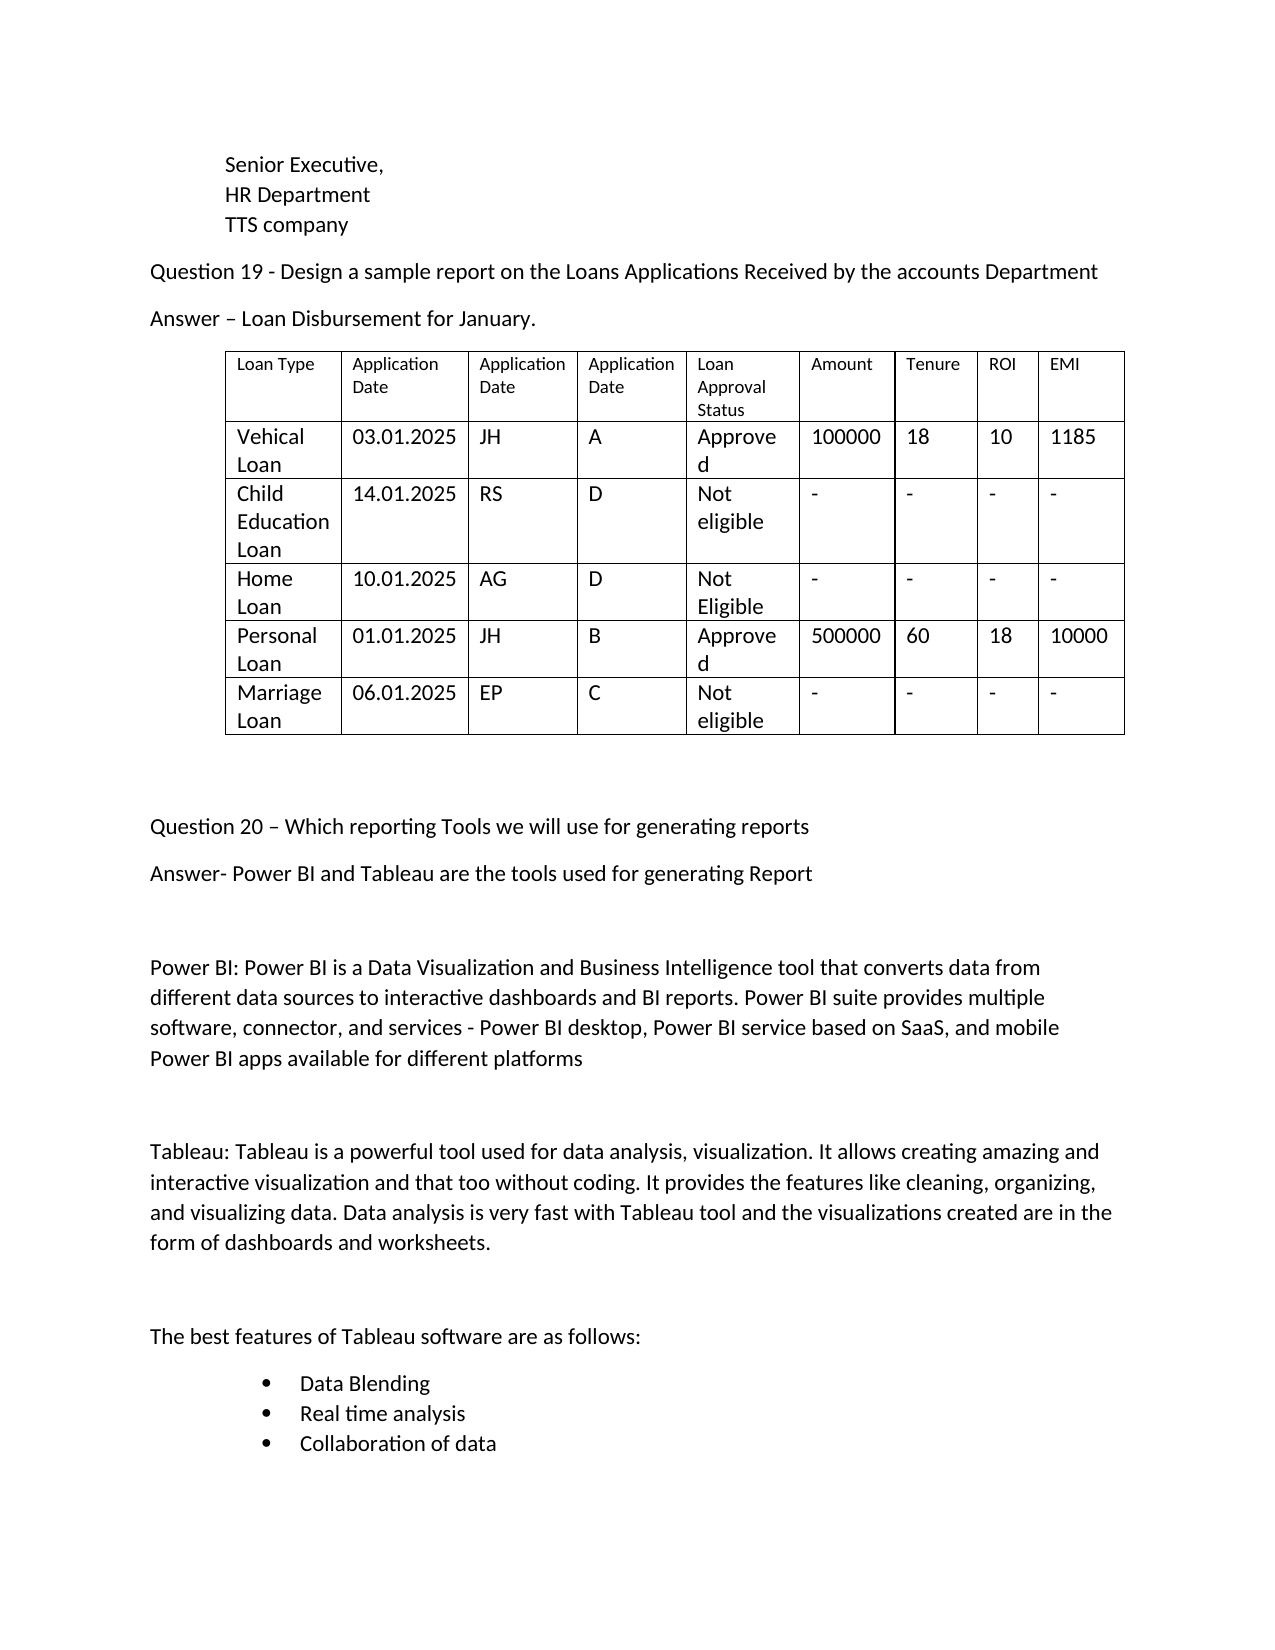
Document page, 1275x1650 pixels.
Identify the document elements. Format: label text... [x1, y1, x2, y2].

table_cell Approved [687, 621, 799, 677]
table_cell Home Loan [226, 564, 341, 620]
table_cell 14.01.2025 [342, 479, 468, 563]
table_cell EP [469, 678, 577, 734]
table_header ROI [978, 352, 1038, 421]
table_header Loan Approval Status [687, 352, 799, 421]
table_cell Marriage Loan [226, 678, 341, 734]
table_cell A [578, 422, 686, 478]
table_cell 10000 [1039, 621, 1124, 677]
table_cell JH [469, 621, 577, 677]
text Answer – Loan Disbursement for January. [150, 304, 1125, 332]
table_cell 06.01.2025 [342, 678, 468, 734]
list Real time analysis [262, 1399, 1125, 1427]
table_cell 100000 [800, 422, 894, 478]
table_cell AG [469, 564, 577, 620]
list TTS company [225, 210, 1125, 238]
table_cell - [800, 564, 894, 620]
table_cell - [978, 564, 1038, 620]
text Power BI: Power BI is a Data Visualization and Business Intelligence tool that converts data from different data sources to interactive dashboards and BI reports. Power BI suite provides multiple software, connector, and services - Power BI desktop, Power BI service based on SaaS, and mobile Power BI apps available for different platforms [150, 953, 1125, 1072]
table_cell - [800, 678, 894, 734]
text The best features of Tableau software are as follows: [150, 1322, 1125, 1350]
table_cell - [1039, 479, 1124, 563]
table_cell Vehical Loan [226, 422, 341, 478]
table_cell 60 [896, 621, 977, 677]
table_header Tenure [896, 352, 977, 421]
table_cell 10 [978, 422, 1038, 478]
text Tableau: Tableau is a powerful tool used for data analysis, visualization. It allows creating amazing and interactive visualization and that too without coding. It provides the features like cleaning, organizing, and visualizing data. Data analysis is very fast with Tableau tool and the visualizations created are in the form of dashboards and worksheets. [150, 1137, 1125, 1256]
table_header Loan Type [226, 352, 341, 421]
table_cell 01.01.2025 [342, 621, 468, 677]
table_cell B [578, 621, 686, 677]
table_cell Not eligible [687, 678, 799, 734]
table_cell - [896, 479, 977, 563]
table_cell - [1039, 678, 1124, 734]
list Data Blending [262, 1369, 1125, 1397]
table_cell 1185 [1039, 422, 1124, 478]
table_cell RS [469, 479, 577, 563]
table_cell Approved [687, 422, 799, 478]
table_cell 03.01.2025 [342, 422, 468, 478]
table_cell 18 [896, 422, 977, 478]
table_cell - [1039, 564, 1124, 620]
table_header Amount [800, 352, 894, 421]
table_cell Child Education Loan [226, 479, 341, 563]
table_cell 10.01.2025 [342, 564, 468, 620]
table_header Application Date [578, 352, 686, 421]
table_header Application Date [469, 352, 577, 421]
table_cell 500000 [800, 621, 894, 677]
table_cell - [896, 564, 977, 620]
table_header EMI [1039, 352, 1124, 421]
table_cell Not eligible [687, 479, 799, 563]
table_cell - [896, 678, 977, 734]
table_cell Personal Loan [226, 621, 341, 677]
text Answer- Power BI and Tableau are the tools used for generating Report [150, 859, 1125, 887]
table_cell - [800, 479, 894, 563]
text Question 19 - Design a sample report on the Loans Applications Received by the accounts Department [150, 257, 1125, 285]
table_cell - [978, 678, 1038, 734]
list HR Department [225, 180, 1125, 208]
list Senior Executive, [225, 150, 1125, 178]
list Collaboration of data [262, 1429, 1125, 1457]
table_cell Not Eligible [687, 564, 799, 620]
table_cell C [578, 678, 686, 734]
text Question 20 – Which reporting Tools we will use for generating reports [150, 812, 1125, 840]
table_cell 18 [978, 621, 1038, 677]
table_cell - [978, 479, 1038, 563]
table_cell D [578, 479, 686, 563]
table_header Application Date [342, 352, 468, 421]
table_cell JH [469, 422, 577, 478]
table_cell D [578, 564, 686, 620]
